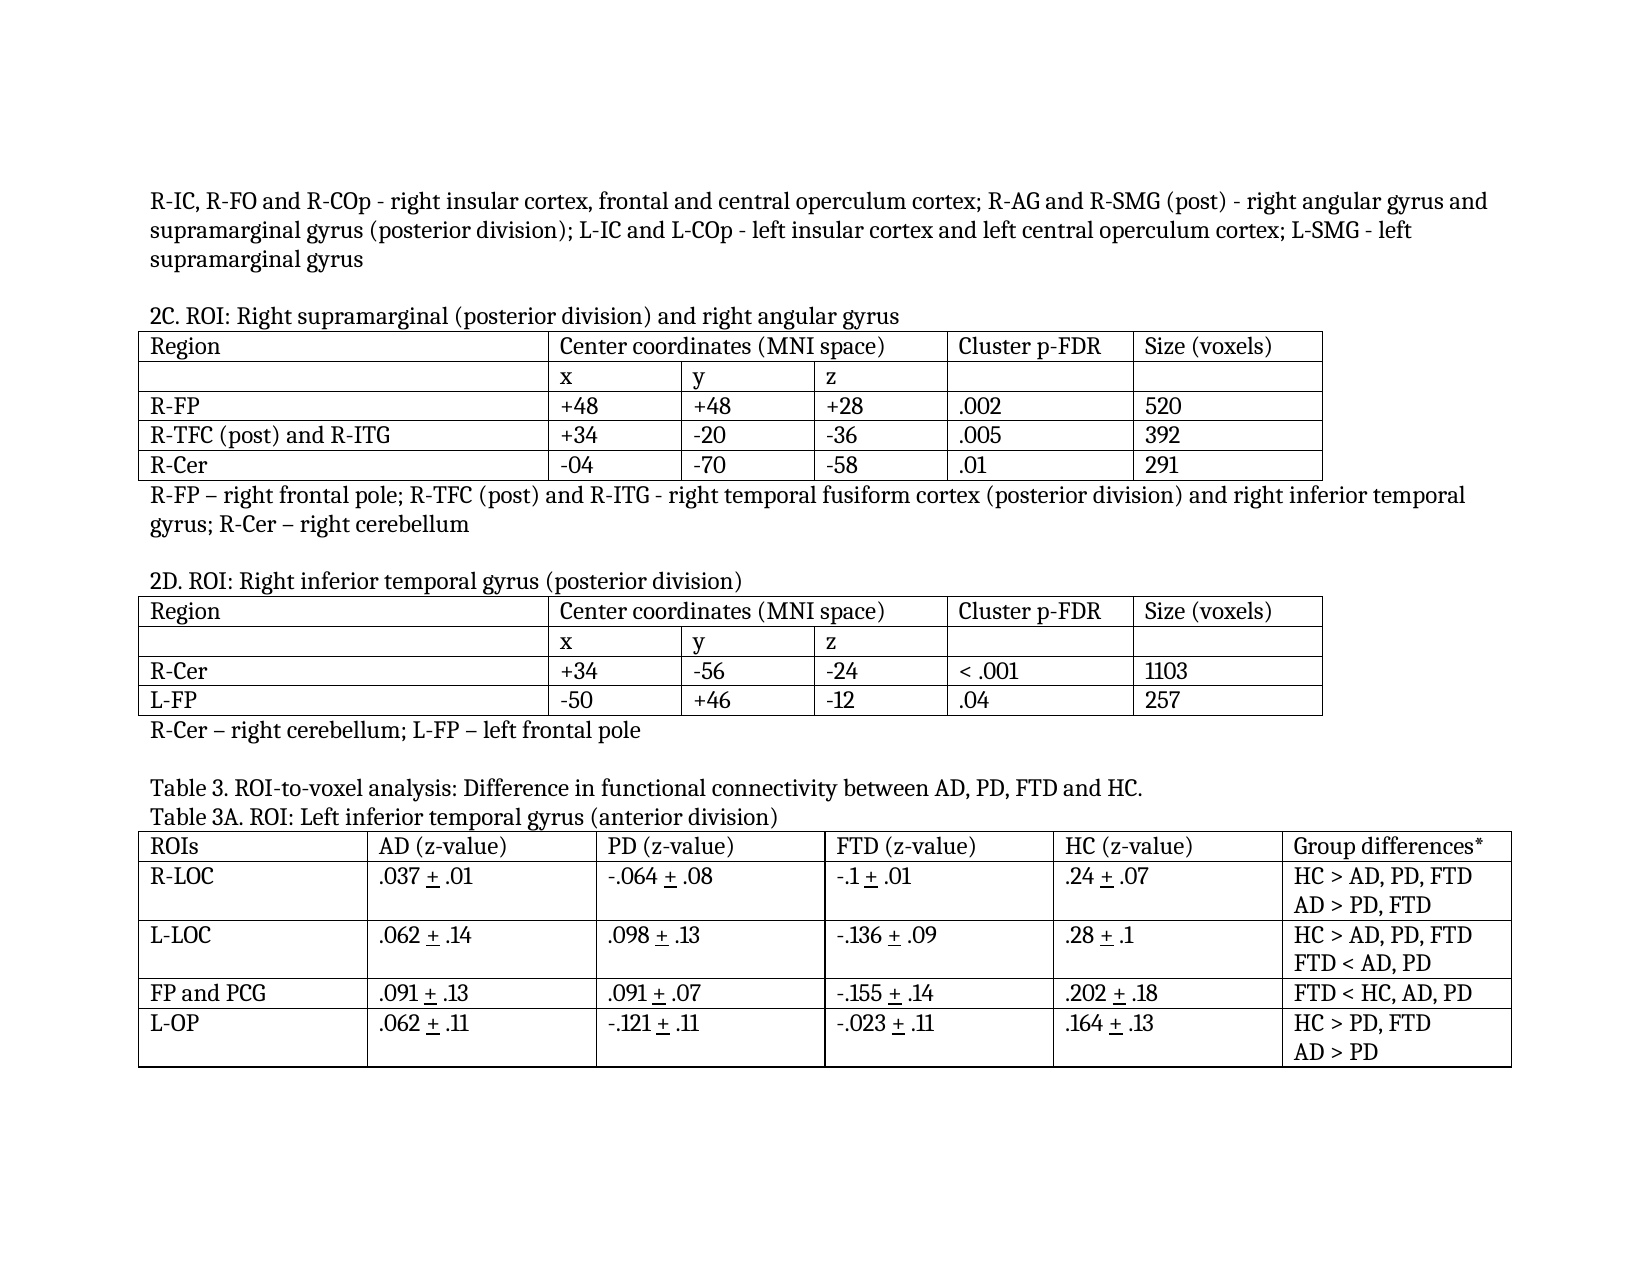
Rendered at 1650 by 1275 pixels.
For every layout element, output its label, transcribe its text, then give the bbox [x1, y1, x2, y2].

table_cell R-FP [139, 392, 548, 420]
table_cell .091 + .07 [597, 979, 824, 1008]
table_header ROIs [139, 832, 367, 861]
table_cell 291 [1134, 451, 1322, 480]
table_cell R-LOC [139, 862, 367, 919]
table_cell +48 [682, 392, 814, 420]
table_cell -.064 + .08 [597, 862, 824, 919]
table_cell L-LOC [139, 921, 367, 978]
table_cell +46 [682, 686, 814, 715]
table_cell .24 + .07 [1054, 862, 1282, 919]
table_cell y [682, 627, 814, 656]
table_cell [1134, 627, 1322, 656]
table_cell FP and PCG [139, 979, 367, 1008]
text R-FP – right frontal pole; R-TFC (post) and R-ITG - right temporal fusiform cortex (posterior division) and right inferior temporal gyrus; R-Cer – right cerebellum [150, 481, 1500, 538]
table_header Size (voxels) [1134, 332, 1322, 361]
table_cell .002 [948, 392, 1133, 420]
text Table 3. ROI-to-voxel analysis: Difference in functional connectivity between AD, PD, FTD and HC. [150, 774, 1500, 802]
table_cell 392 [1134, 421, 1322, 450]
table_header Region [139, 332, 548, 361]
table_cell z [815, 362, 947, 391]
table_cell x [549, 362, 681, 391]
table_cell .164 + .13 [1054, 1009, 1282, 1066]
table_cell R-Cer [139, 451, 548, 480]
table_cell -.136 + .09 [826, 921, 1053, 978]
table_cell L-OP [139, 1009, 367, 1066]
table_cell -24 [815, 657, 947, 685]
table_header Size (voxels) [1134, 597, 1322, 626]
table_cell R-Cer [139, 657, 548, 685]
table_header PD (z-value) [597, 832, 824, 861]
table_cell +28 [815, 392, 947, 420]
table_cell 520 [1134, 392, 1322, 420]
table_cell -50 [549, 686, 681, 715]
table_cell +48 [549, 392, 681, 420]
table_cell < .001 [948, 657, 1133, 685]
table_cell [948, 627, 1133, 656]
table_header AD (z-value) [368, 832, 596, 861]
table_cell 257 [1134, 686, 1322, 715]
table_cell .098 + .13 [597, 921, 824, 978]
table_header FTD (z-value) [826, 832, 1053, 861]
table_cell -.023 + .11 [826, 1009, 1053, 1066]
table_cell -.155 + .14 [826, 979, 1053, 1008]
table_header Region [139, 597, 548, 626]
table_cell .005 [948, 421, 1133, 450]
table_cell .091 + .13 [368, 979, 596, 1008]
table_header HC (z-value) [1054, 832, 1282, 861]
table_cell +34 [549, 421, 681, 450]
table_cell R-TFC (post) and R-ITG [139, 421, 548, 450]
table_cell +34 [549, 657, 681, 685]
table_cell .062 + .14 [368, 921, 596, 978]
table_header Cluster p-FDR [948, 597, 1133, 626]
table_cell -04 [549, 451, 681, 480]
text R-IC, R-FO and R-COp - right insular cortex, frontal and central operculum cortex; R-AG and R-SMG (post) - right angular gyrus and supramarginal gyrus (posterior division); L-IC and L-COp - left insular cortex and left central operculum cortex; L-SMG - left supramarginal gyrus [150, 187, 1500, 273]
table_cell -12 [815, 686, 947, 715]
table_cell -20 [682, 421, 814, 450]
table_cell z [815, 627, 947, 656]
table_cell -36 [815, 421, 947, 450]
text 2C. ROI: Right supramarginal (posterior division) and right angular gyrus [150, 302, 1500, 331]
table_header Center coordinates (MNI space) [549, 597, 947, 626]
table_header Center coordinates (MNI space) [549, 332, 947, 361]
table_cell HC > PD, FTD AD > PD [1283, 1009, 1511, 1066]
text R-Cer – right cerebellum; L-FP – left frontal pole [150, 716, 1500, 745]
table_header Group differences* [1283, 832, 1511, 861]
table_cell .202 + .18 [1054, 979, 1282, 1008]
table_cell -.121 + .11 [597, 1009, 824, 1066]
table_cell HC > AD, PD, FTD FTD < AD, PD [1283, 921, 1511, 978]
table_cell x [549, 627, 681, 656]
table_cell .28 + .1 [1054, 921, 1282, 978]
table_cell [948, 362, 1133, 391]
text 2D. ROI: Right inferior temporal gyrus (posterior division) [150, 567, 1500, 596]
table_cell -.1 + .01 [826, 862, 1053, 919]
table_cell .062 + .11 [368, 1009, 596, 1066]
table_cell .01 [948, 451, 1133, 480]
table_header Cluster p-FDR [948, 332, 1133, 361]
table_cell .04 [948, 686, 1133, 715]
table_cell L-FP [139, 686, 548, 715]
table_cell [1134, 362, 1322, 391]
table_cell FTD < HC, AD, PD [1283, 979, 1511, 1008]
table_cell -56 [682, 657, 814, 685]
table_cell 1103 [1134, 657, 1322, 685]
table_cell .037 + .01 [368, 862, 596, 919]
table_cell -70 [682, 451, 814, 480]
table_cell [139, 627, 548, 656]
table_cell y [682, 362, 814, 391]
text Table 3A. ROI: Left inferior temporal gyrus (anterior division) [150, 802, 1500, 831]
table_cell -58 [815, 451, 947, 480]
table_cell HC > AD, PD, FTD AD > PD, FTD [1283, 862, 1511, 919]
table_cell [139, 362, 548, 391]
